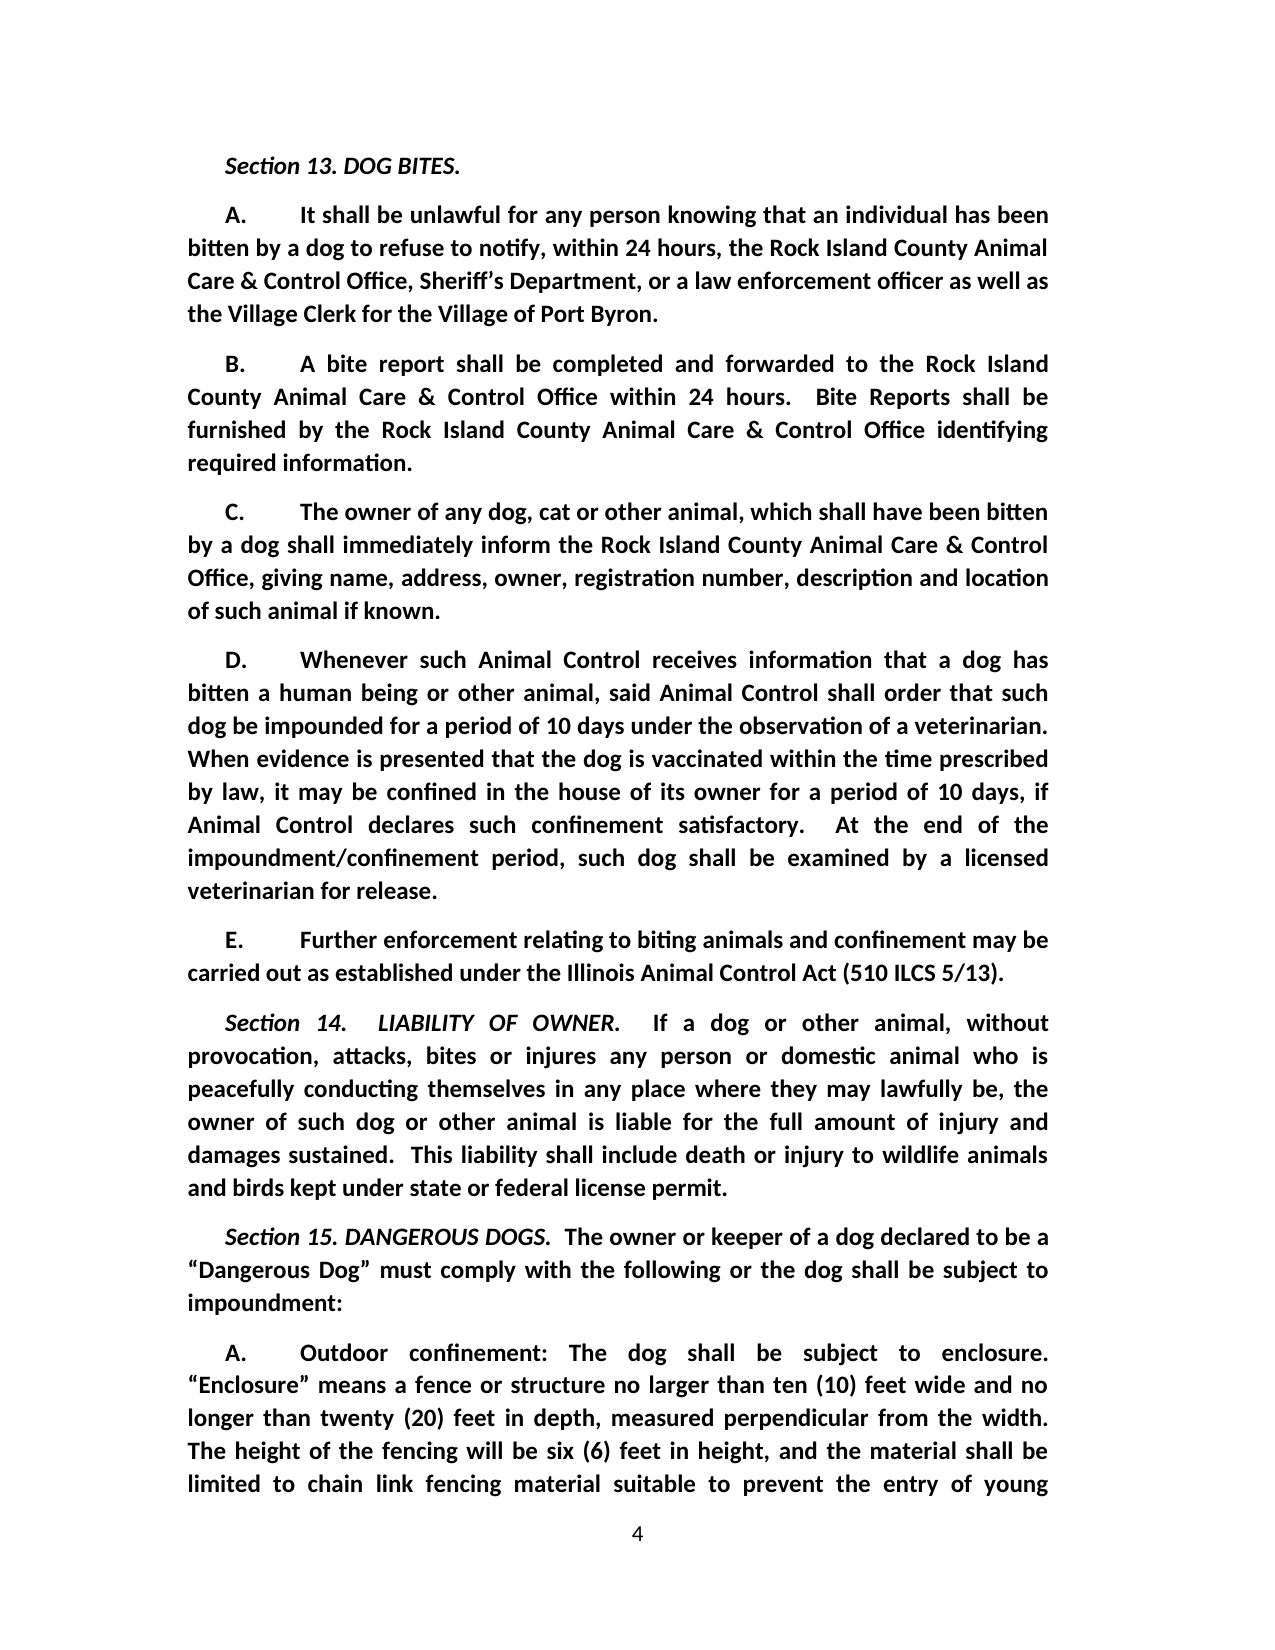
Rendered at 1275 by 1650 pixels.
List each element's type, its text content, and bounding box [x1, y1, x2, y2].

text Section 15. DANGEROUS DOGS. The owner or keeper of a dog declared to be a “Dangerous Dog” must comply with the following or the dog shall be subject to impoundment: [187, 1221, 1050, 1318]
text D. Whenever such Animal Control receives information that a dog has bitten a human being or other animal, said Animal Control shall order that such dog be impounded for a period of 10 days under the observation of a veterinarian. When evidence is presented that the dog is vaccinated within the time prescribed by law, it may be confined in the house of its owner for a period of 10 days, if Animal Control declares such confinement satisfactory. At the end of the impoundment/confinement period, such dog shall be examined by a licensed veterinarian for release. [187, 644, 1050, 906]
text Section 13. DOG BITES. [187, 150, 1050, 181]
text A. It shall be unlawful for any person knowing that an individual has been bitten by a dog to refuse to notify, within 24 hours, the Rock Island County Animal Care & Control Office, Sheriff’s Department, or a law enforcement officer as well as the Village Clerk for the Village of Port Byron. [187, 199, 1050, 329]
text B. A bite report shall be completed and forwarded to the Rock Island County Animal Care & Control Office within 24 hours. Bite Reports shall be furnished by the Rock Island County Animal Care & Control Office identifying required information. [187, 348, 1050, 477]
text E. Further enforcement relating to biting animals and confinement may be carried out as established under the Illinois Animal Control Act (510 ILCS 5/13). [187, 924, 1050, 988]
text C. The owner of any dog, cat or other animal, which shall have been bitten by a dog shall immediately inform the Rock Island County Animal Care & Control Office, giving name, address, owner, registration number, description and location of such animal if known. [187, 496, 1050, 626]
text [187, 1337, 1050, 1499]
text Section 14. LIABILITY OF OWNER. If a dog or other animal, without provocation, attacks, bites or injures any person or domestic animal who is peacefully conducting themselves in any place where they may lawfully be, the owner of such dog or other animal is liable for the full amount of injury and damages sustained. This liability shall include death or injury to wildlife animals and birds kept under state or federal license permit. [187, 1007, 1050, 1202]
